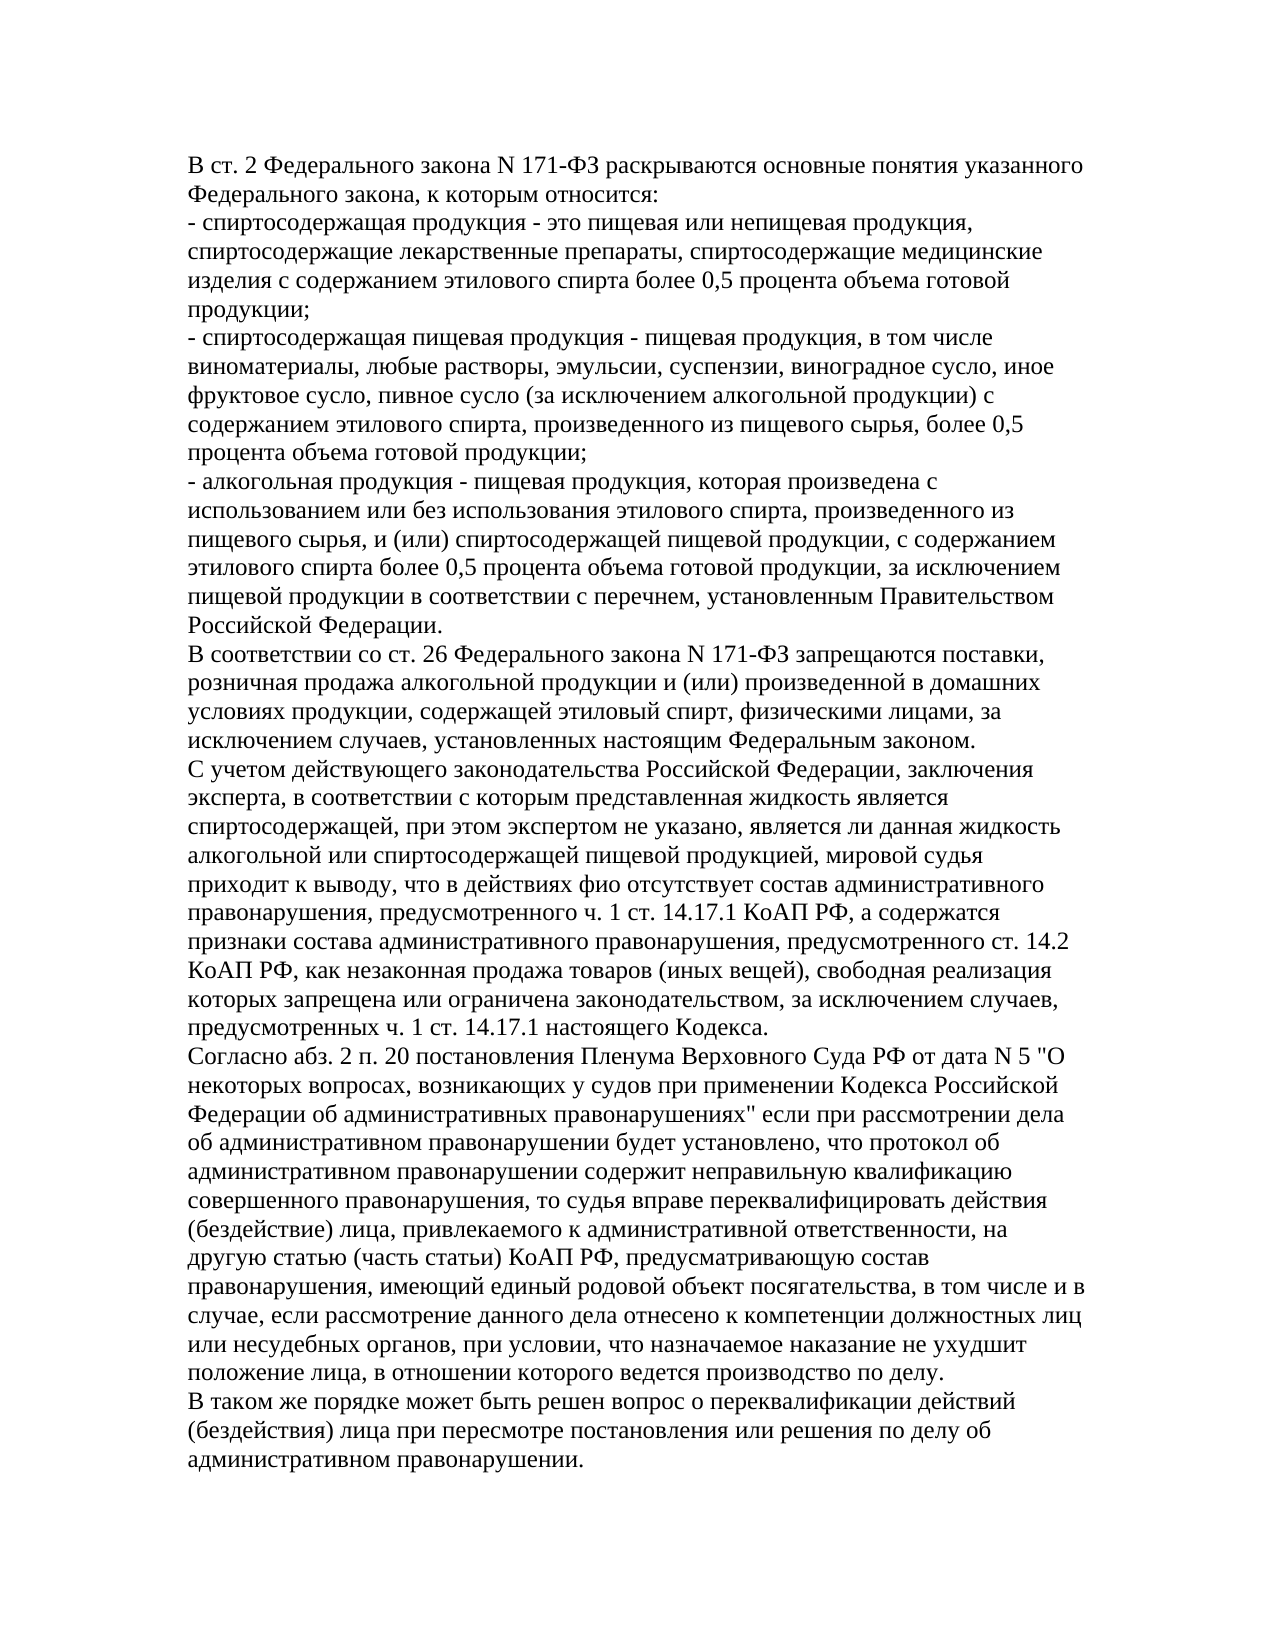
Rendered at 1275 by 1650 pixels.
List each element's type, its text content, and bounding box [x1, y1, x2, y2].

text В таком же порядке может быть решен вопрос о переквалификации действий (бездействия) лица при пересмотре постановления или решения по делу об административном правонарушении. [187, 1386, 1087, 1472]
text - спиртосодержащая продукция - это пищевая или непищевая продукция, спиртосодержащие лекарственные препараты, спиртосодержащие медицинские изделия с содержанием этилового спирта более 0,5 процента объема готовой продукции; [187, 207, 1087, 322]
text - алкогольная продукция - пищевая продукция, которая произведена с использованием или без использования этилового спирта, произведенного из пищевого сырья, и (или) спиртосодержащей пищевой продукции, с содержанием этилового спирта более 0,5 процента объема готовой продукции, за исключением пищевой продукции в соответствии с перечнем, установленным Правительством Российской Федерации. [187, 466, 1087, 639]
text Согласно абз. 2 п. 20 постановления Пленума Верховного Суда РФ от дата N 5 "О некоторых вопросах, возникающих у судов при применении Кодекса Российской Федерации об административных правонарушениях" если при рассмотрении дела об административном правонарушении будет установлено, что протокол об административном правонарушении содержит неправильную квалификацию совершенного правонарушения, то судья вправе переквалифицировать действия (бездействие) лица, привлекаемого к административной ответственности, на другую статью (часть статьи) КоАП РФ, предусматривающую состав правонарушения, имеющий единый родовой объект посягательства, в том числе и в случае, если рассмотрение данного дела отнесено к компетенции должностных лиц или несудебных органов, при условии, что назначаемое наказание не ухудшит положение лица, в отношении которого ведется производство по делу. [187, 1041, 1087, 1386]
text - спиртосодержащая пищевая продукция - пищевая продукция, в том числе виноматериалы, любые растворы, эмульсии, суспензии, виноградное сусло, иное фруктовое сусло, пивное сусло (за исключением алкогольной продукции) с содержанием этилового спирта, произведенного из пищевого сырья, более 0,5 процента объема готовой продукции; [187, 322, 1087, 466]
text В ст. 2 Федерального закона N 171-ФЗ раскрываются основные понятия указанного Федерального закона, к которым относится: [187, 150, 1087, 207]
text С учетом действующего законодательства Российской Федерации, заключения эксперта, в соответствии с которым представленная жидкость является спиртосодержащей, при этом экспертом не указано, является ли данная жидкость алкогольной или спиртосодержащей пищевой продукцией, мировой судья приходит к выводу, что в действиях фио отсутствует состав административного правонарушения, предусмотренного ч. 1 ст. 14.17.1 КоАП РФ, а содержатся признаки состава административного правонарушения, предусмотренного ст. 14.2 КоАП РФ, как незаконная продажа товаров (иных вещей), свободная реализация которых запрещена или ограничена законодательством, за исключением случаев, предусмотренных ч. 1 ст. 14.17.1 настоящего Кодекса. [187, 754, 1087, 1041]
text В соответствии со ст. 26 Федерального закона N 171-ФЗ запрещаются поставки, розничная продажа алкогольной продукции и (или) произведенной в домашних условиях продукции, содержащей этиловый спирт, физическими лицами, за исключением случаев, установленных настоящим Федеральным законом. [187, 639, 1087, 754]
